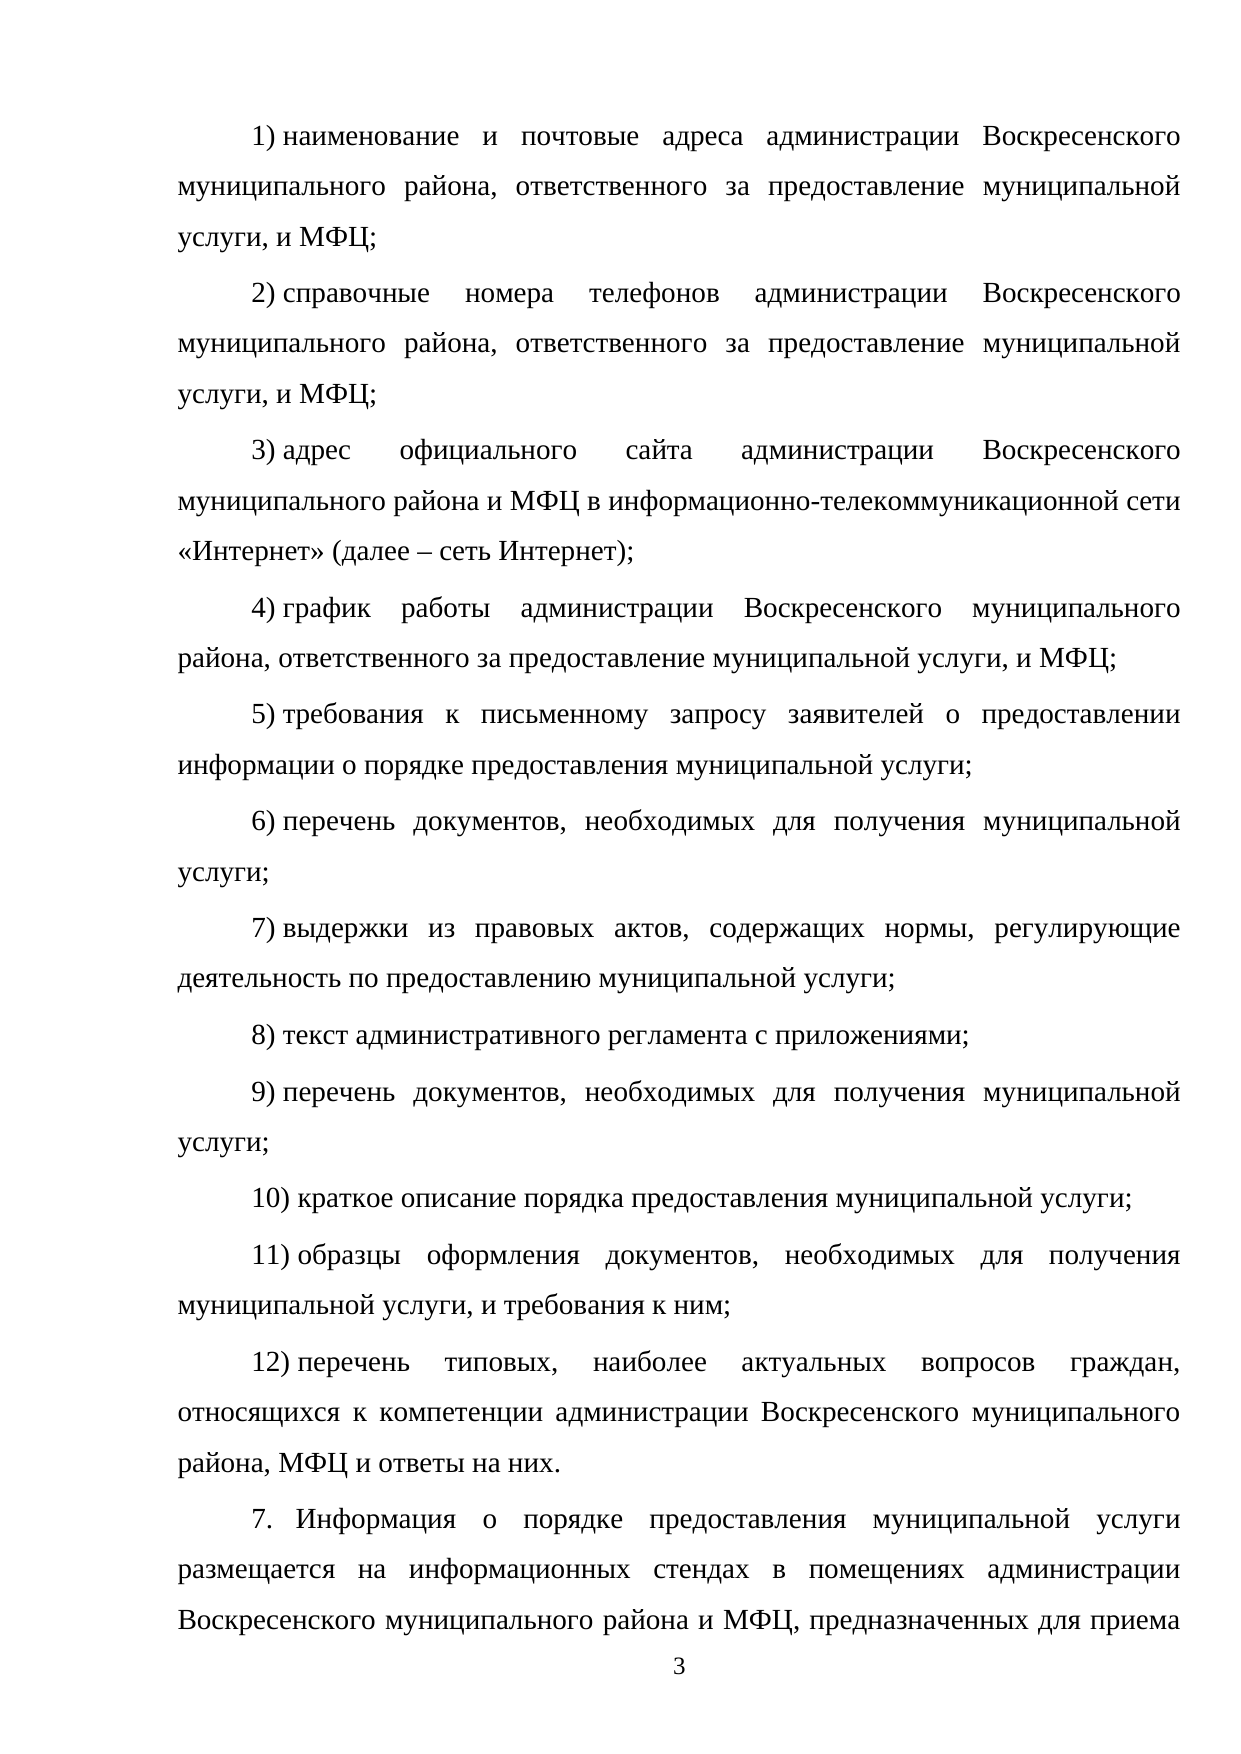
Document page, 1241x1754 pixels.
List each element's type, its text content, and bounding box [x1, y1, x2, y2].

text 6) перечень документов, необходимых для получения муниципальной услуги; [177, 803, 1181, 887]
text 4) график работы администрации Воскресенского муниципального района, ответственного за предоставление муниципальной услуги, и МФЦ; [177, 590, 1181, 673]
text 5) требования к письменному запросу заявителей о предоставлении информации о порядке предоставления муниципальной услуги; [177, 697, 1181, 780]
text 12) перечень типовых, наиболее актуальных вопросов граждан, относящихся к компетенции администрации Воскресенского муниципального района, МФЦ и ответы на них. [177, 1344, 1181, 1478]
text 7) выдержки из правовых актов, содержащих нормы, регулирующие деятельность по предоставлению муниципальной услуги; [177, 910, 1181, 994]
text 11) образцы оформления документов, необходимых для получения муниципальной услуги, и требования к ним; [177, 1237, 1181, 1321]
text 10) краткое описание порядка предоставления муниципальной услуги; [177, 1181, 1181, 1214]
text 3) адрес официального сайта администрации Воскресенского муниципального района и МФЦ в информационно-телекоммуникационной сети «Интернет» (далее – сеть Интернет); [177, 432, 1181, 567]
text 2) справочные номера телефонов администрации Воскресенского муниципального района, ответственного за предоставление муниципальной услуги, и МФЦ; [177, 275, 1181, 409]
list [177, 1501, 1181, 1635]
text 9) перечень документов, необходимых для получения муниципальной услуги; [177, 1074, 1181, 1158]
text 8) текст административного регламента с приложениями; [177, 1017, 1181, 1051]
text 1) наименование и почтовые адреса администрации Воскресенского муниципального района, ответственного за предоставление муниципальной услуги, и МФЦ; [177, 118, 1181, 252]
